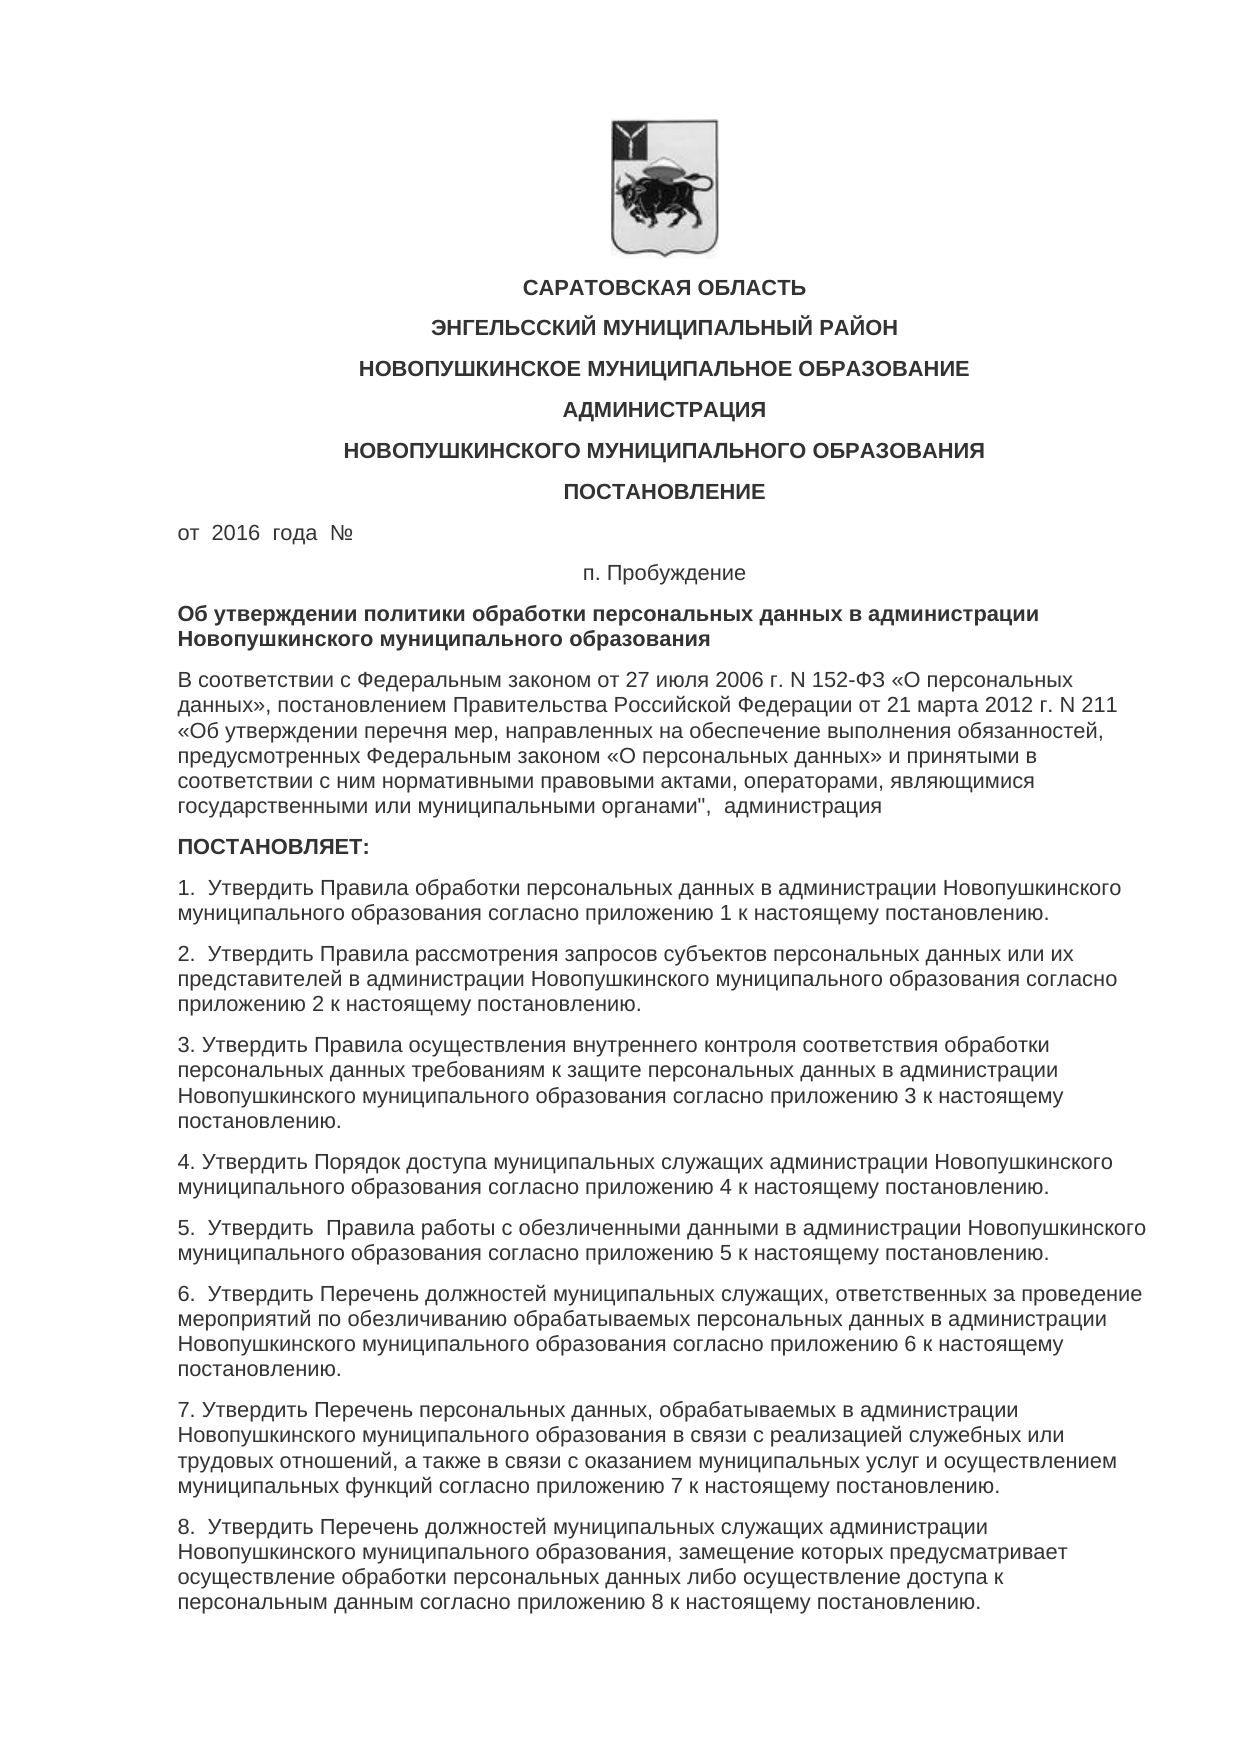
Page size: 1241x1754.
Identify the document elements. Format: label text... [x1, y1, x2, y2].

text В соответствии с Федеральным законом от 27 июля 2006 г. N 152-ФЗ «О персональных данных», постановлением Правительства Российской Федерации от 21 марта 2012 г. N 211 «Об утверждении перечня мер, направленных на обеспечение выполнения обязанностей, предусмотренных Федеральным законом «О персональных данных» и принятыми в соответствии с ним нормативными правовыми актами, операторами, являющимися государственными или муниципальными органами", администрация [177, 667, 1152, 818]
text НОВОПУШКИНСКОГО МУНИЦИПАЛЬНОГО ОБРАЗОВАНИЯ [177, 438, 1152, 463]
text АДМИНИСТРАЦИЯ [177, 397, 1152, 422]
text от 2016 года № [177, 519, 1152, 544]
text ПОСТАНОВЛЕНИЕ [177, 478, 1152, 504]
text ЭНГЕЛЬССКИЙ МУНИЦИПАЛЬНЫЙ РАЙОН [177, 315, 1152, 340]
text 4. Утвердить Порядок доступа муниципальных служащих администрации Новопушкинского муниципального образования согласно приложению 4 к настоящему постановлению. [177, 1148, 1152, 1199]
text ПОСТАНОВЛЯЕТ: [177, 834, 1152, 859]
text 6. Утвердить Перечень должностей муниципальных служащих, ответственных за проведение мероприятий по обезличиванию обрабатываемых персональных данных в администрации Новопушкинского муниципального образования согласно приложению 6 к настоящему постановлению. [177, 1281, 1152, 1381]
text п. Пробуждение [177, 560, 1152, 585]
text 7. Утвердить Перечень персональных данных, обрабатываемых в администрации Новопушкинского муниципального образования в связи с реализацией служебных или трудовых отношений, а также в связи с оказанием муниципальных услуг и осуществлением муниципальных функций согласно приложению 7 к настоящему постановлению. [177, 1397, 1152, 1498]
text 2. Утвердить Правила рассмотрения запросов субъектов персональных данных или их представителей в администрации Новопушкинского муниципального образования согласно приложению 2 к настоящему постановлению. [177, 941, 1152, 1016]
text 3. Утвердить Правила осуществления внутреннего контроля соответствия обработки персональных данных требованиям к защите персональных данных в администрации Новопушкинского муниципального образования согласно приложению 3 к настоящему постановлению. [177, 1032, 1152, 1133]
text 1. Утвердить Правила обработки персональных данных в администрации Новопушкинского муниципального образования согласно приложению 1 к настоящему постановлению. [177, 875, 1152, 925]
text 8. Утвердить Перечень должностей муниципальных служащих администрации Новопушкинского муниципального образования, замещение которых предусматривает осуществление обработки персональных данных либо осуществление доступа к персональным данным согласно приложению 8 к настоящему постановлению. [177, 1513, 1152, 1614]
text 5. Утвердить Правила работы с обезличенными данными в администрации Новопушкинского муниципального образования согласно приложению 5 к настоящему постановлению. [177, 1214, 1152, 1265]
text НОВОПУШКИНСКОЕ МУНИЦИПАЛЬНОЕ ОБРАЗОВАНИЕ [177, 356, 1152, 381]
text САРАТОВСКАЯ ОБЛАСТЬ [177, 274, 1152, 299]
picture [610, 118, 719, 259]
text Об утверждении политики обработки персональных данных в администрации Новопушкинского муниципального образования [177, 601, 1152, 651]
